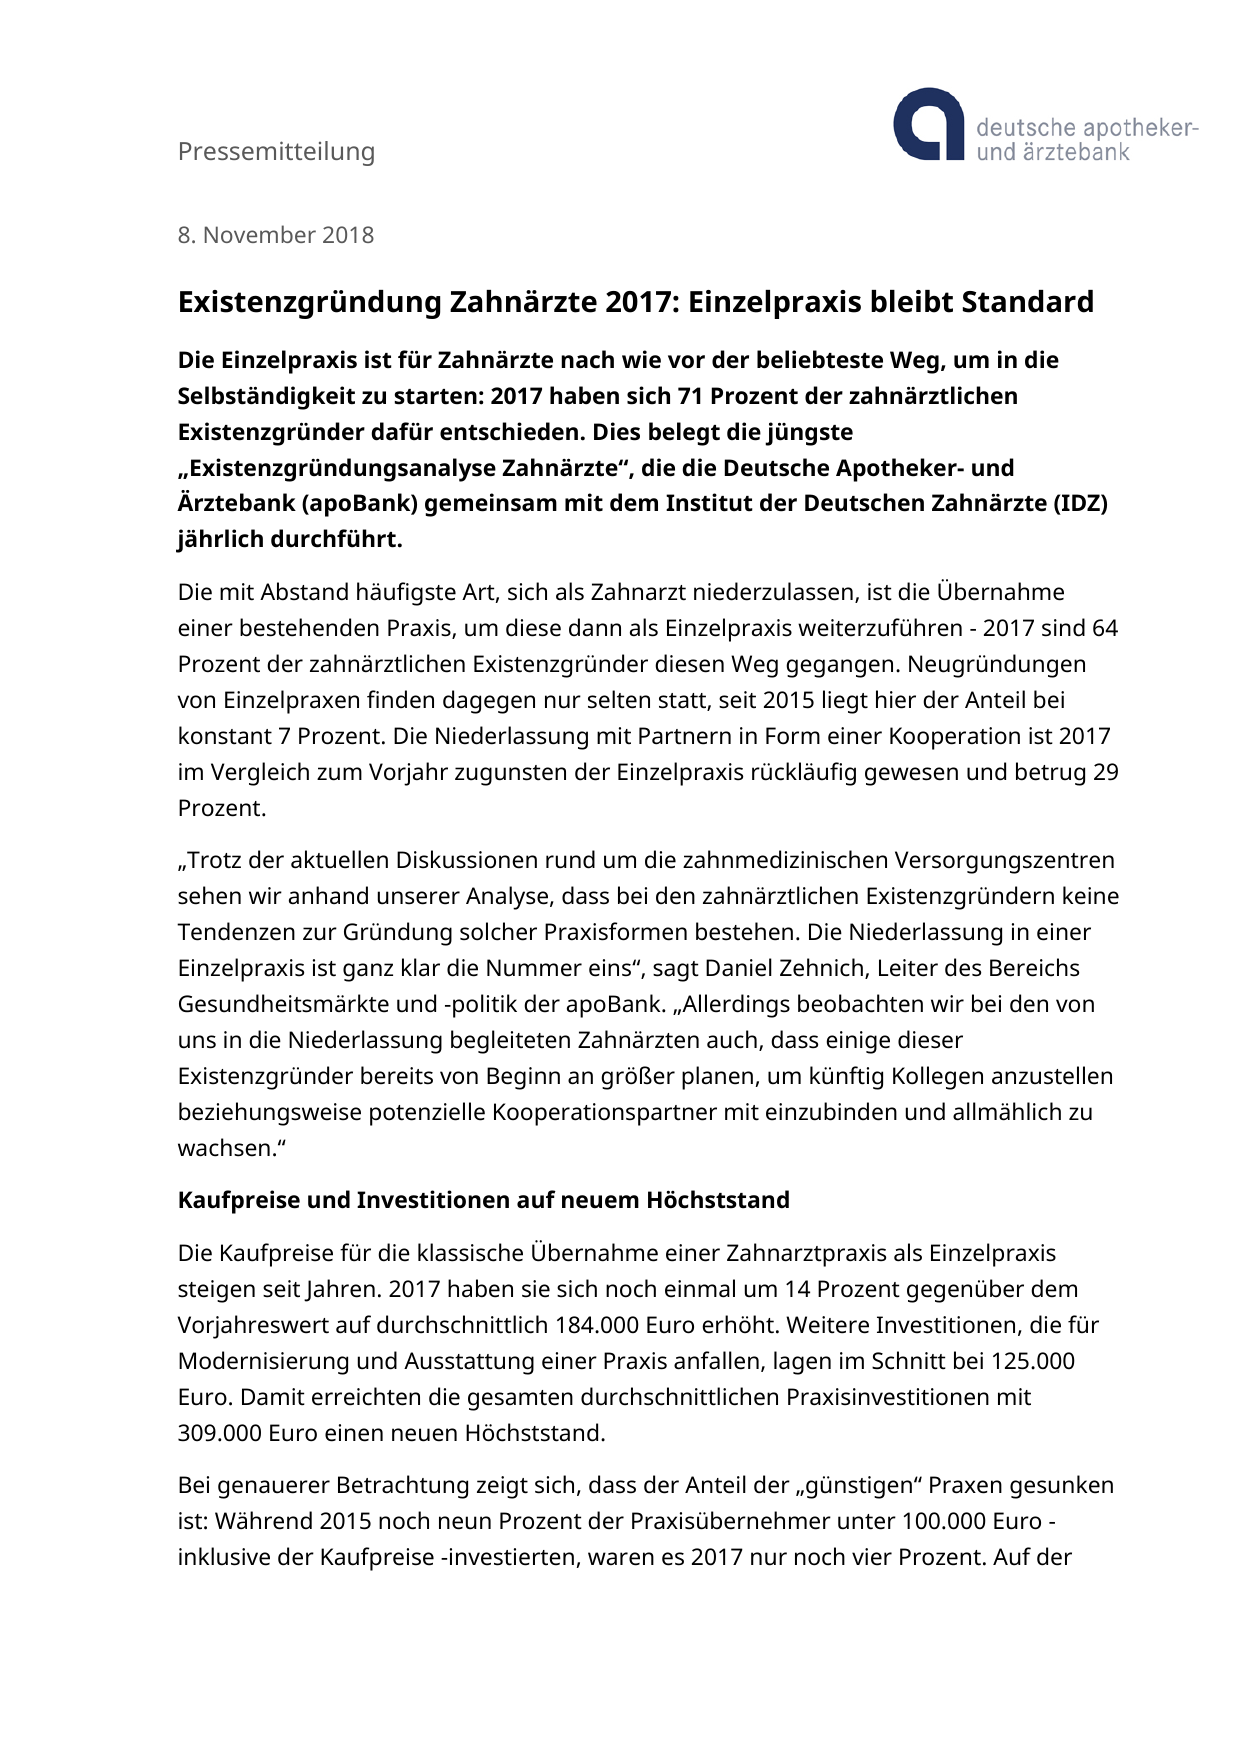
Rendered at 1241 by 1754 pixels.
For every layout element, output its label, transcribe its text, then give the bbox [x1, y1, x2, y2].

text „Trotz der aktuellen Diskussionen rund um die zahnmedizinischen Versorgungszentren sehen wir anhand unserer Analyse, dass bei den zahnärztlichen Existenzgründern keine Tendenzen zur Gründung solcher Praxisformen bestehen. Die Niederlassung in einer Einzelpraxis ist ganz klar die Nummer eins“, sagt Daniel Zehnich, Leiter des Bereichs Gesundheitsmärkte und -politik der apoBank. „Allerdings beobachten wir bei den von uns in die Niederlassung begleiteten Zahnärzten auch, dass einige dieser Existenzgründer bereits von Beginn an größer planen, um künftig Kollegen anzustellen beziehungsweise potenzielle Kooperationspartner mit einzubinden und allmählich zu wachsen.“ [177, 844, 1122, 1163]
text Die Einzelpraxis ist für Zahnärzte nach wie vor der beliebteste Weg, um in die Selbständigkeit zu starten: 2017 haben sich 71 Prozent der zahnärztlichen Existenzgründer dafür entschieden. Dies belegt die jüngste „Existenzgründungsanalyse Zahnärzte“, die die Deutsche Apotheker- und Ärztebank (apoBank) gemeinsam mit dem Institut der Deutschen Zahnärzte (IDZ) jährlich durchführt. [177, 344, 1122, 554]
text Die Kaufpreise für die klassische Übernahme einer Zahnarztpraxis als Einzelpraxis steigen seit Jahren. 2017 haben sie sich noch einmal um 14 Prozent gegenüber dem Vorjahreswert auf durchschnittlich 184.000 Euro erhöht. Weitere Investitionen, die für Modernisierung und Ausstattung einer Praxis anfallen, lagen im Schnitt bei 125.000 Euro. Damit erreichten die gesamten durchschnittlichen Praxisinvestitionen mit 309.000 Euro einen neuen Höchststand. [177, 1237, 1122, 1448]
text Kaufpreise und Investitionen auf neuem Höchststand [177, 1184, 1122, 1216]
picture [892, 87, 1199, 161]
text Existenzgründung Zahnärzte 2017: Einzelpraxis bleibt Standard [177, 281, 1122, 321]
text Die mit Abstand häufigste Art, sich als Zahnarzt niederzulassen, ist die Übernahme einer bestehenden Praxis, um diese dann als Einzelpraxis weiterzuführen - 2017 sind 64 Prozent der zahnärztlichen Existenzgründer diesen Weg gegangen. Neugründungen von Einzelpraxen finden dagegen nur selten statt, seit 2015 liegt hier der Anteil bei konstant 7 Prozent. Die Niederlassung mit Partnern in Form einer Kooperation ist 2017 im Vergleich zum Vorjahr zugunsten der Einzelpraxis rückläufig gewesen und betrug 29 Prozent. [177, 576, 1122, 823]
